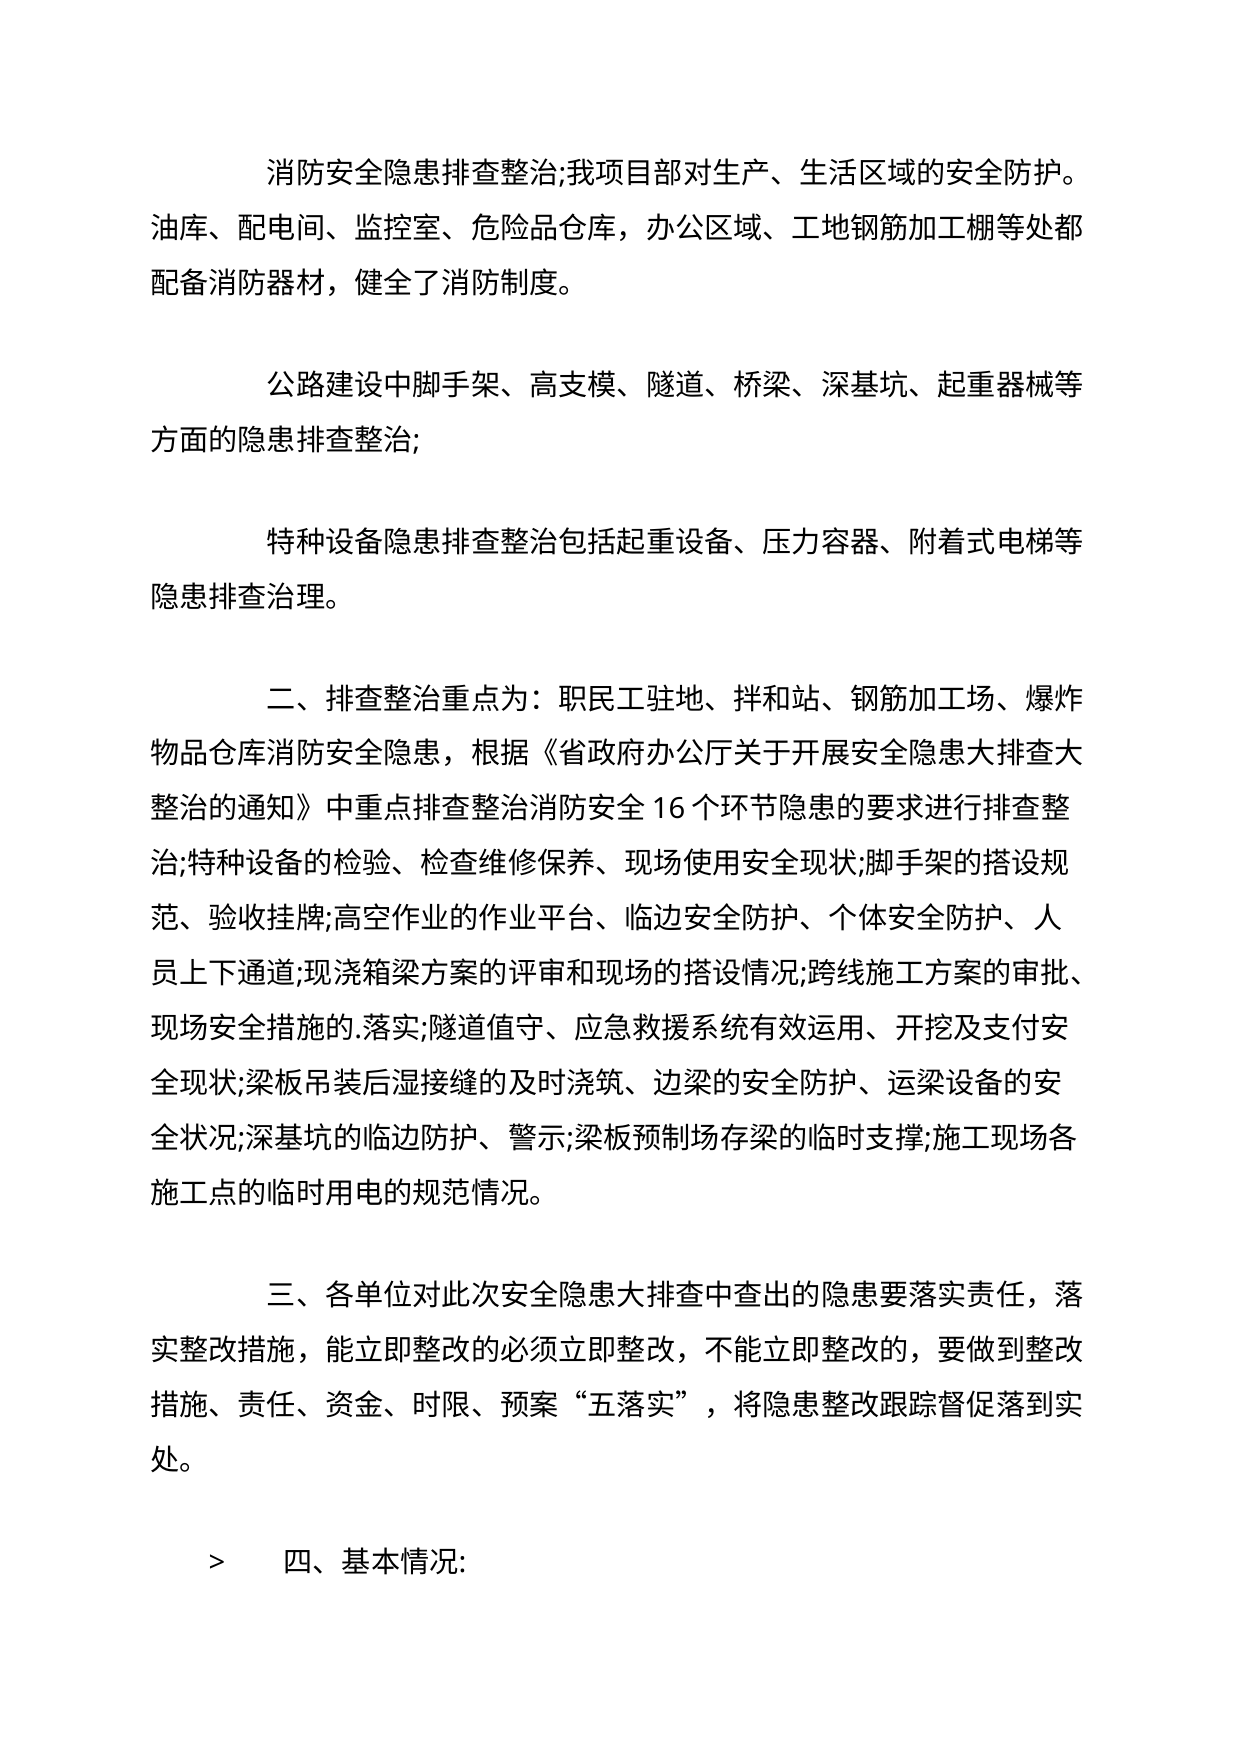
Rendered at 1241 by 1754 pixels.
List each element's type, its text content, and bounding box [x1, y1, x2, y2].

text 三、各单位对此次安全隐患大排查中查出的隐患要落实责任，落实整改措施，能立即整改的必须立即整改，不能立即整改的，要做到整改措施、责任、资金、时限、预案“五落实”，将隐患整改跟踪督促落到实处。 [150, 1272, 1090, 1479]
text 二、排查整治重点为：职民工驻地、拌和站、钢筋加工场、爆炸物品仓库消防安全隐患，根据《省政府办公厅关于开展安全隐患大排查大整治的通知》中重点排查整治消防安全16个环节隐患的要求进行排查整治;特种设备的检验、检查维修保养、现场使用安全现状;脚手架的搭设规范、验收挂牌;高空作业的作业平台、临边安全防护、个体安全防护、人员上下通道;现浇箱梁方案的评审和现场的搭设情况;跨线施工方案的审批、现场安全措施的.落实;隧道值守、应急救援系统有效运用、开挖及支付安全现状;梁板吊装后湿接缝的及时浇筑、边梁的安全防护、运梁设备的安全状况;深基坑的临边防护、警示;梁板预制场存梁的临时支撑;施工现场各施工点的临时用电的规范情况。 [150, 675, 1090, 1212]
text 特种设备隐患排查整治包括起重设备、压力容器、附着式电梯等隐患排查治理。 [150, 518, 1090, 616]
text 公路建设中脚手架、高支模、隧道、桥梁、深基坑、起重器械等方面的隐患排查整治; [150, 362, 1090, 459]
text > 四、基本情况: [150, 1538, 1090, 1581]
text 消防安全隐患排查整治;我项目部对生产、生活区域的安全防护。油库、配电间、监控室、危险品仓库，办公区域、工地钢筋加工棚等处都配备消防器材，健全了消防制度。 [150, 150, 1090, 302]
